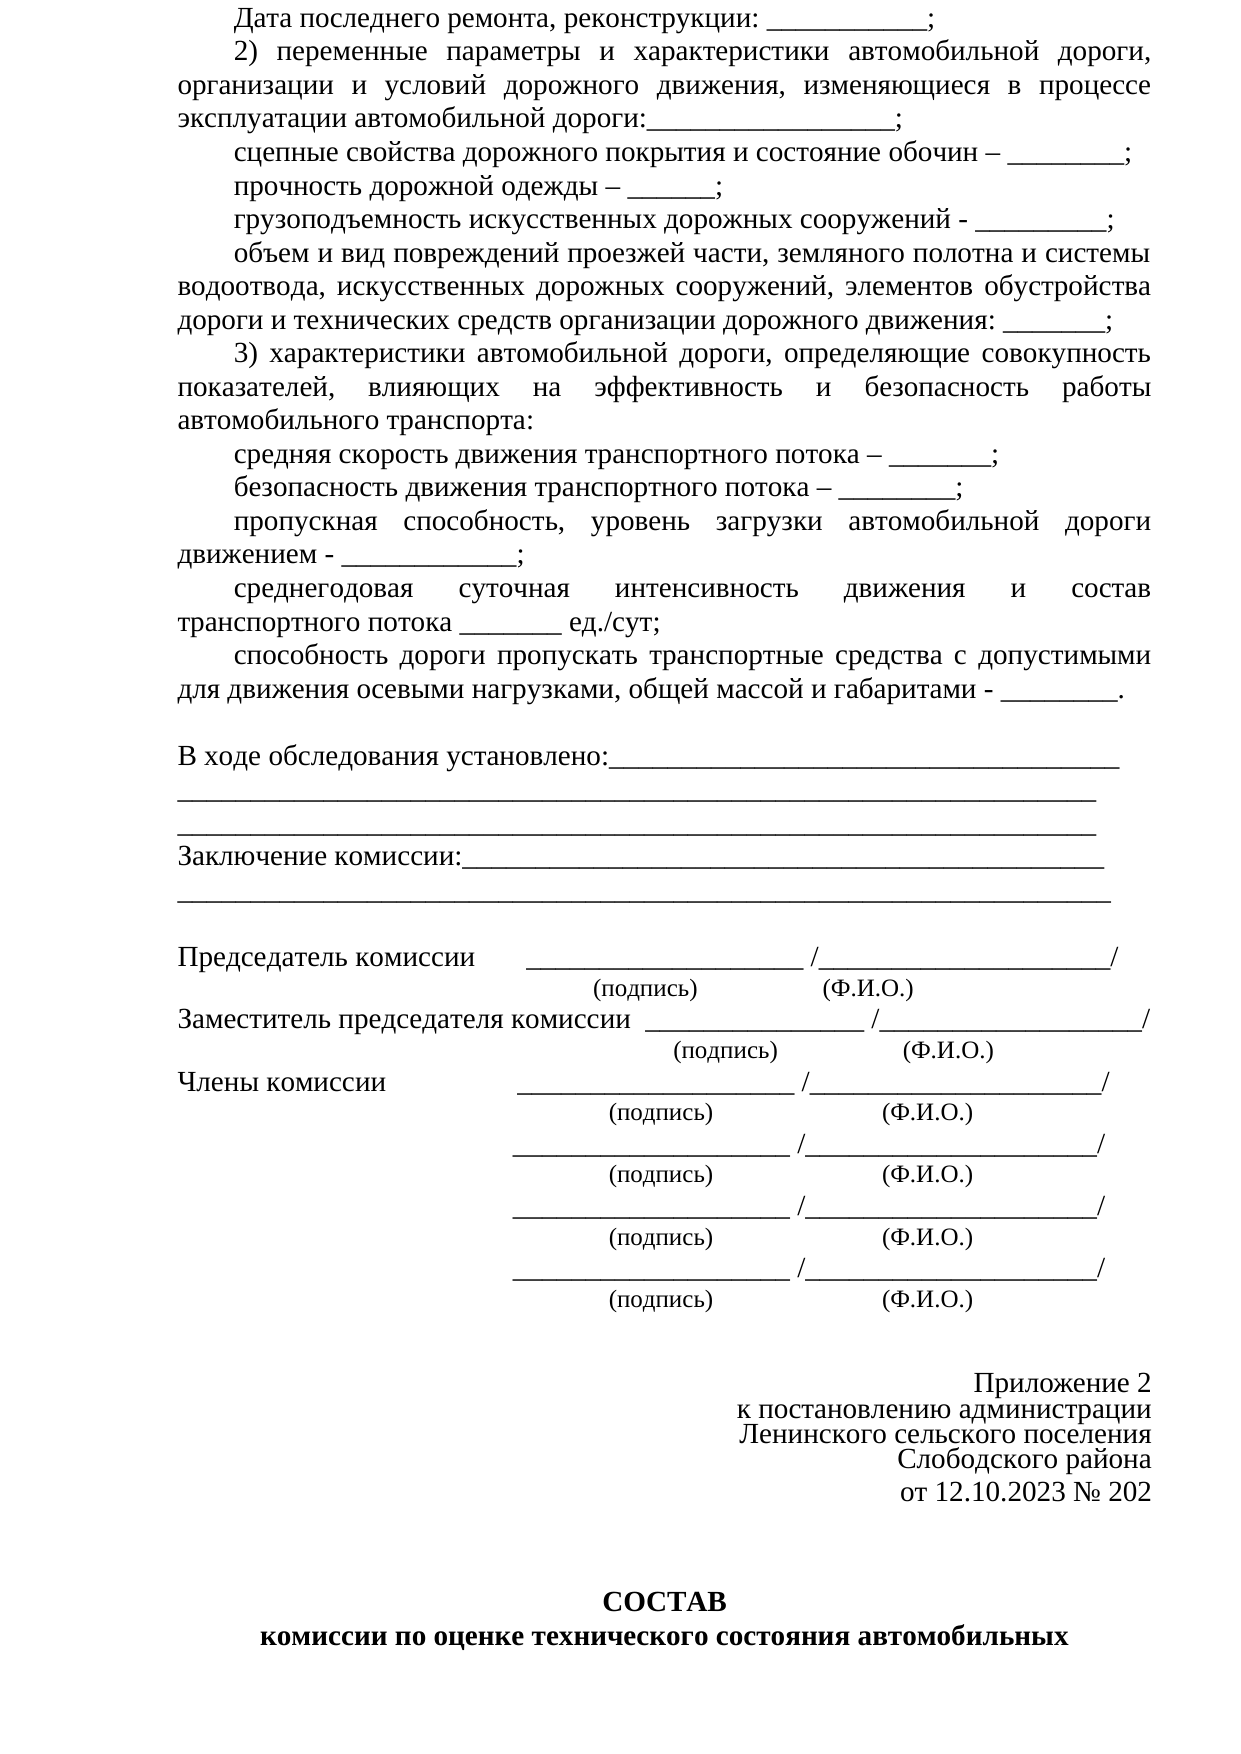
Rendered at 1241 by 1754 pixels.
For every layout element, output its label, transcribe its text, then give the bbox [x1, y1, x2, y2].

text Члены комиссии ___________________ /____________________/ [177, 1064, 1152, 1097]
text Ленинского сельского поселения [177, 1424, 1152, 1449]
text Председатель комиссии ___________________ /____________________/ [177, 939, 1152, 973]
text Слободского района [177, 1449, 1152, 1474]
text среднегодовая суточная интенсивность движения и состав транспортного потока _______ ед./сут; [177, 570, 1152, 637]
text объем и вид повреждений проезжей части, земляного полотна и системы водоотвода, искусственных дорожных сооружений, элементов обустройства дороги и технических средств организации дорожного движения: _______; [177, 235, 1152, 335]
text грузоподъемность искусственных дорожных сооружений - _________; [177, 201, 1152, 235]
text ___________________ /____________________/ [177, 1188, 1152, 1222]
text сцепные свойства дорожного покрытия и состояние обочин – ________; [177, 134, 1152, 168]
text В ходе обследования установлено:___________________________________ [177, 738, 1152, 771]
text прочность дорожной одежды – ______; [177, 168, 1152, 201]
text безопасность движения транспортного потока – ________; [177, 469, 1152, 503]
text к постановлению администрации [177, 1399, 1152, 1424]
text Приложение 2 [177, 1365, 1152, 1399]
text (подпись) (Ф.И.О.) [177, 1284, 1152, 1313]
text комиссии по оценке технического состояния автомобильных [177, 1618, 1152, 1651]
text (подпись) (Ф.И.О.) [177, 973, 1152, 1001]
text средняя скорость движения транспортного потока – _______; [177, 436, 1152, 469]
text 3) характеристики автомобильной дороги, определяющие совокупность показателей, влияющих на эффективность и безопасность работы автомобильного транспорта: [177, 335, 1152, 436]
text ___________________ /____________________/ [177, 1251, 1152, 1284]
text Заместитель председателя комиссии _______________ /__________________/ [177, 1001, 1152, 1035]
text 2) переменные параметры и характеристики автомобильной дороги, организации и условий дорожного движения, изменяющиеся в процессе эксплуатации автомобильной дороги:_________________; [177, 33, 1152, 134]
text (подпись) (Ф.И.О.) [177, 1222, 1152, 1251]
text Заключение комиссии:____________________________________________ [177, 838, 1152, 872]
text пропускная способность, уровень загрузки автомобильной дороги движением - ____________; [177, 503, 1152, 570]
text от 12.10.2023 № 202 [177, 1474, 1152, 1507]
text (подпись) (Ф.И.О.) [177, 1097, 1152, 1126]
text способность дороги пропускать транспортные средства с допустимыми для движения осевыми нагрузками, общей массой и габаритами - ________. [177, 637, 1152, 704]
text (подпись) (Ф.И.О.) [177, 1159, 1152, 1188]
text _______________________________________________________________ [177, 805, 1152, 838]
text ___________________ /____________________/ [177, 1126, 1152, 1159]
text СОСТАВ [177, 1584, 1152, 1618]
text ________________________________________________________________ [177, 872, 1152, 906]
text (подпись) (Ф.И.О.) [177, 1035, 1152, 1064]
text _______________________________________________________________ [177, 771, 1152, 805]
text Дата последнего ремонта, реконструкции: ___________; [177, 0, 1152, 33]
